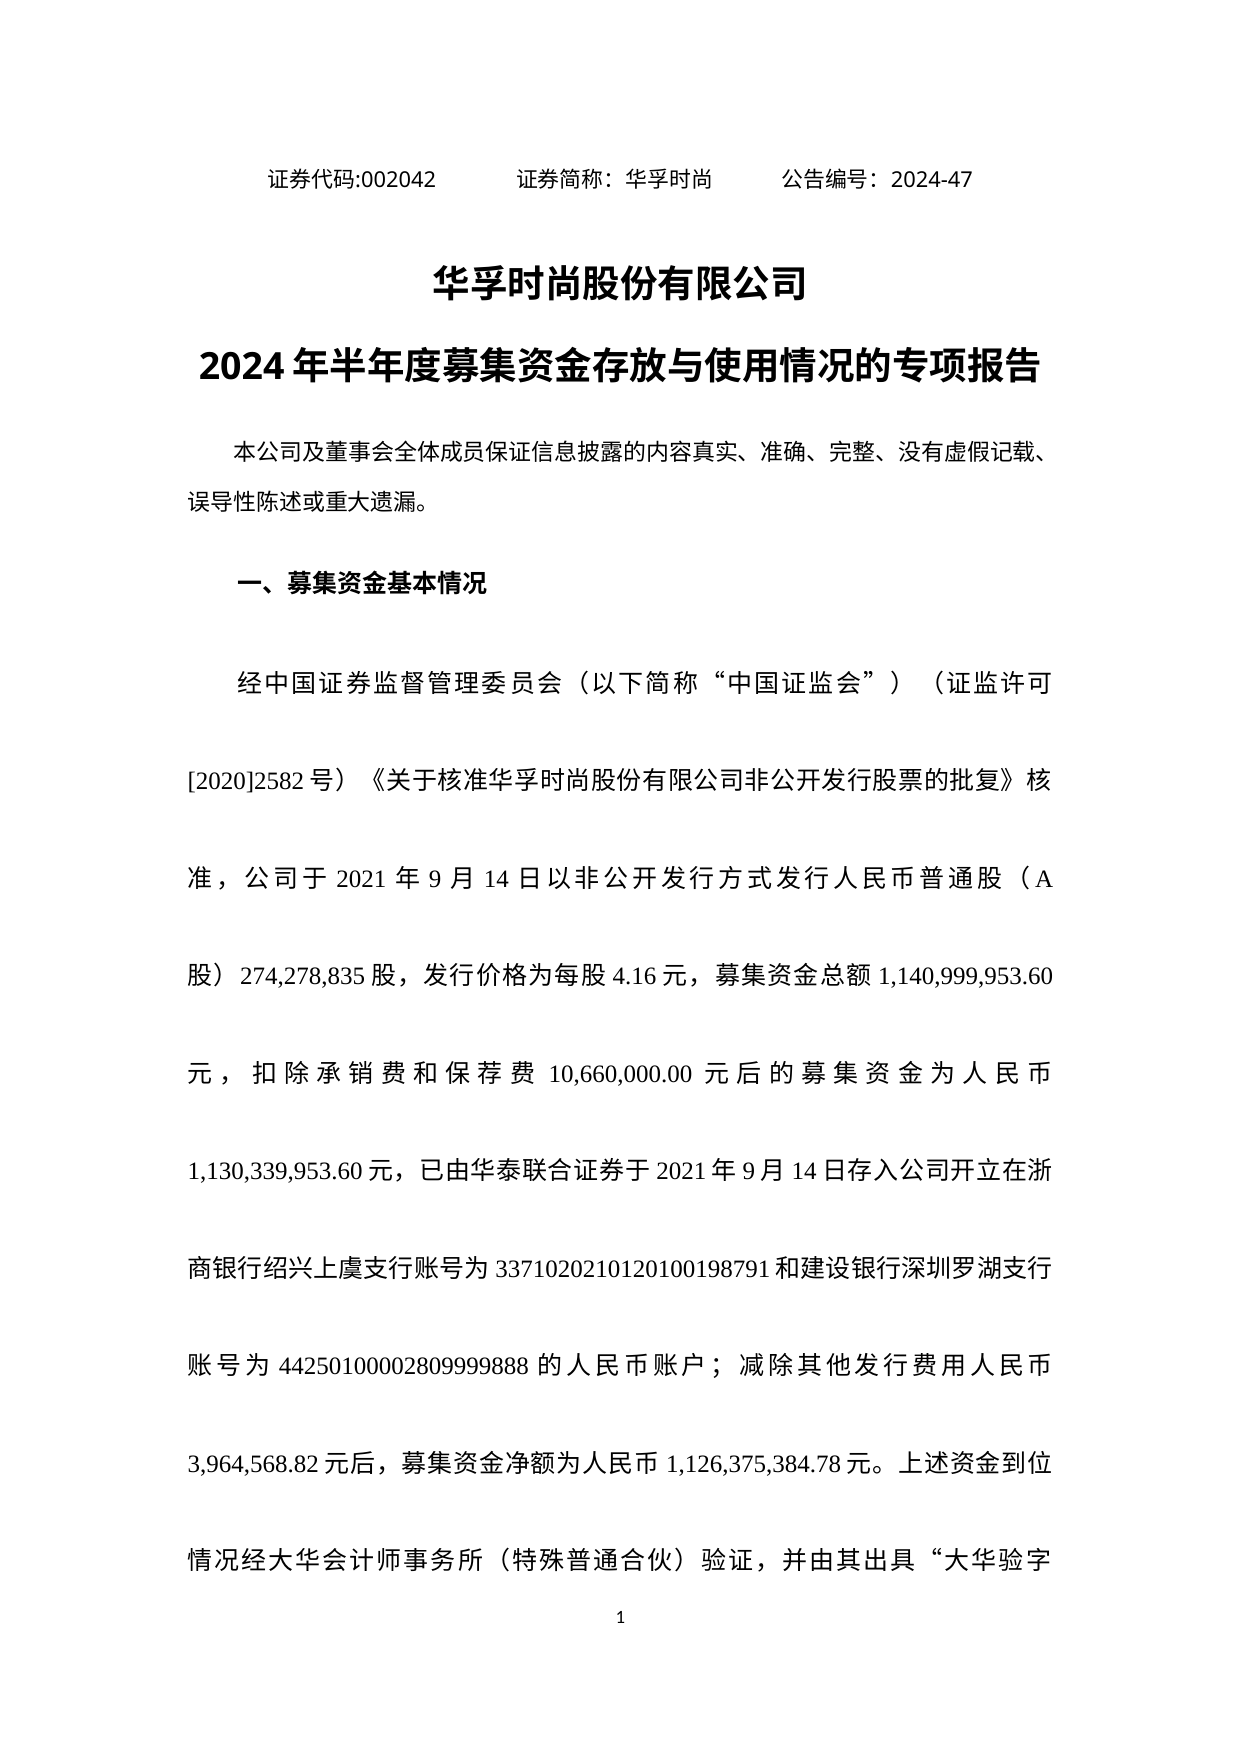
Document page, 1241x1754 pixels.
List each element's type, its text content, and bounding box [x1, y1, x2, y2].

text 华孚时尚股份有限公司 [187, 254, 1053, 308]
text 证券代码:002042 证券简称：华孚时尚 公告编号：2024-47 [187, 162, 1053, 194]
text 一、募集资金基本情况 [187, 549, 1053, 614]
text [187, 649, 1053, 1591]
text 2024年半年度募集资金存放与使用情况的专项报告 [187, 336, 1053, 390]
text 本公司及董事会全体成员保证信息披露的内容真实、准确、完整、没有虚假记载、误导性陈述或重大遗漏。 [187, 433, 1053, 517]
